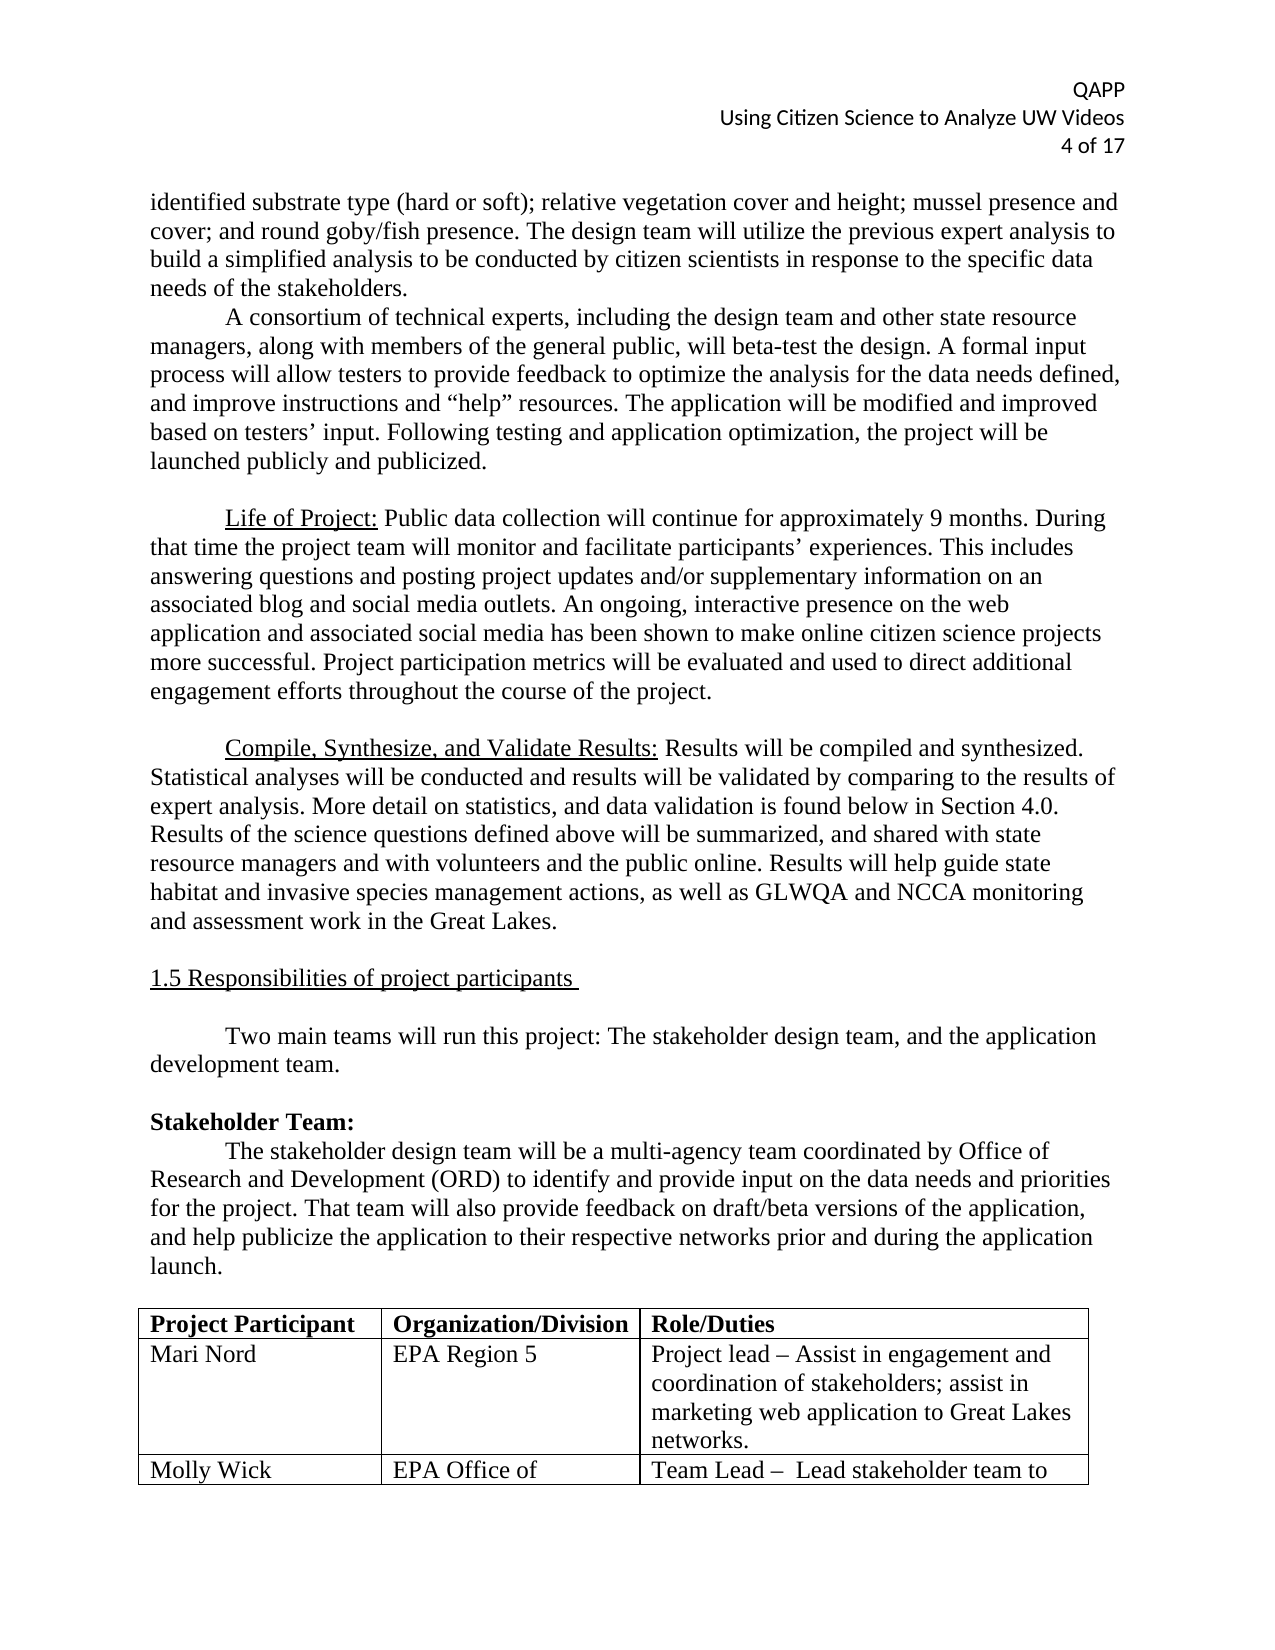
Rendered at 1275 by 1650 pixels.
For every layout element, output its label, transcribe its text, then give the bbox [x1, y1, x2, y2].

table_header Project Participant [139, 1309, 381, 1338]
text Stakeholder Team: [150, 1107, 1125, 1136]
table_header Organization/Division [382, 1309, 639, 1338]
text 1.5 Responsibilities of project participants [150, 963, 1125, 992]
table_cell Project lead – Assist in engagement and coordination of stakeholders; assist in marketing web application to Great Lakes networks. [641, 1339, 1088, 1454]
text The stakeholder design team will be a multi-agency team coordinated by Office of Research and Development (ORD) to identify and provide input on the data needs and priorities for the project. That team will also provide feedback on draft/beta versions of the application, and help publicize the application to their respective networks prior and during the application launch. [150, 1136, 1125, 1279]
text A consortium of technical experts, including the design team and other state resource managers, along with members of the general public, will beta-test the design. A formal input process will allow testers to provide feedback to optimize the analysis for the data needs defined, and improve instructions and “help” resources. The application will be modified and improved based on testers’ input. Following testing and application optimization, the project will be launched publicly and publicized. [150, 302, 1125, 474]
table_cell Molly Wick [139, 1455, 381, 1484]
text Compile, Synthesize, and Validate Results: Results will be compiled and synthesized. Statistical analyses will be conducted and results will be validated by comparing to the results of expert analysis. More detail on statistics, and data validation is found below in Section 4.0. Results of the science questions defined above will be summarized, and shared with state resource managers and with volunteers and the public online. Results will help guide state habitat and invasive species management actions, as well as GLWQA and NCCA monitoring and assessment work in the Great Lakes. [150, 733, 1125, 934]
table_cell EPA Region 5 [382, 1339, 639, 1454]
table_cell Mari Nord [139, 1339, 381, 1454]
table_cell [382, 1455, 639, 1484]
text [150, 187, 1125, 302]
text Life of Project: Public data collection will continue for approximately 9 months. During that time the project team will monitor and facilitate participants’ experiences. This includes answering questions and posting project updates and/or supplementary information on an associated blog and social media outlets. An ongoing, interactive presence on the web application and associated social media has been shown to make online citizen science projects more successful. Project participation metrics will be evaluated and used to direct additional engagement efforts throughout the course of the project. [150, 503, 1125, 704]
table_header Role/Duties [641, 1309, 1088, 1338]
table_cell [641, 1455, 1088, 1484]
text Two main teams will run this project: The stakeholder design team, and the application development team. [150, 1021, 1125, 1078]
